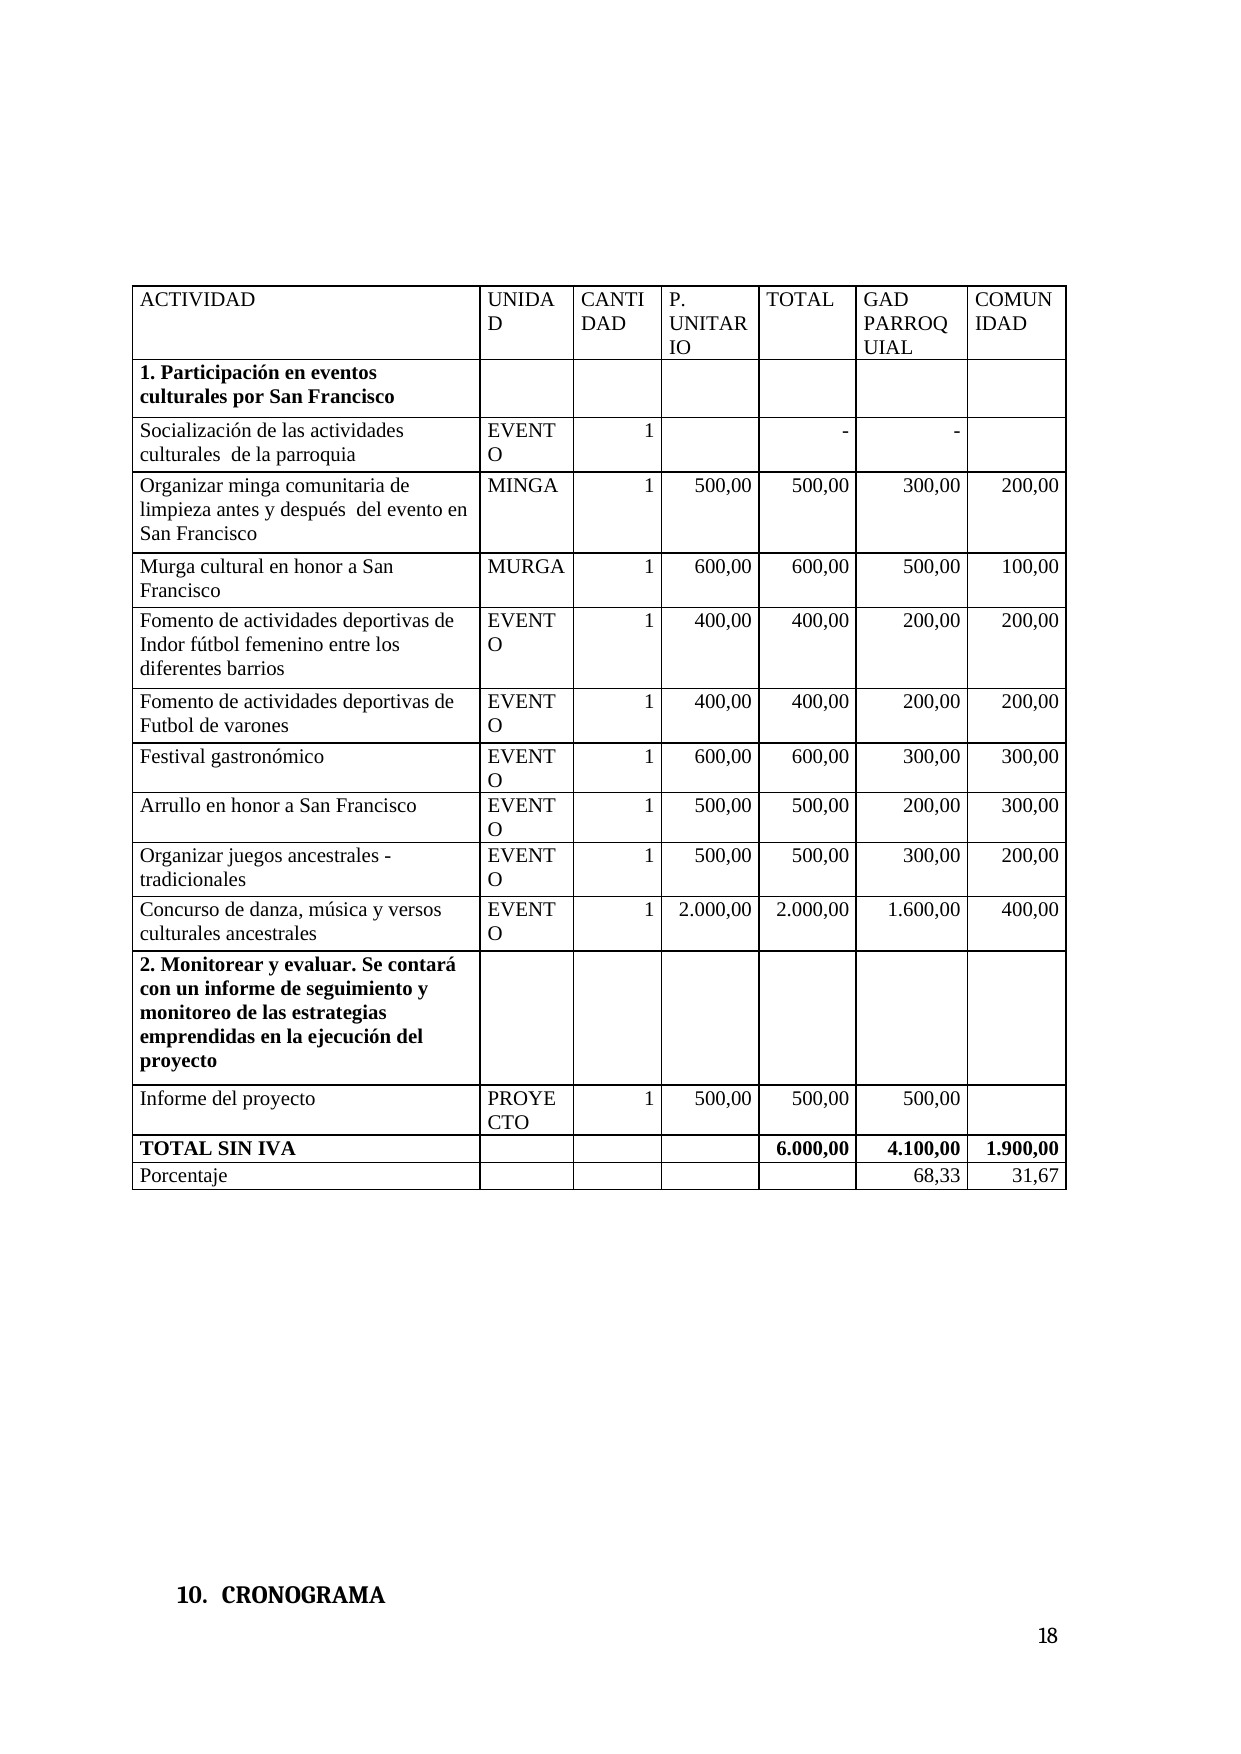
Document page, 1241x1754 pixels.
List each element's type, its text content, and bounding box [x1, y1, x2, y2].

table_cell EVENTO [481, 689, 573, 742]
table_cell [968, 360, 1065, 417]
table_cell 4.100,00 [857, 1136, 967, 1161]
table_cell 500,00 [857, 554, 967, 606]
table_cell [662, 1136, 758, 1161]
table_cell 500,00 [760, 473, 855, 552]
table_cell 400,00 [662, 689, 758, 742]
table_cell - [857, 418, 967, 471]
table_cell 200,00 [857, 689, 967, 742]
table_cell [662, 1163, 758, 1189]
table_cell 1 [574, 744, 661, 792]
table_cell [662, 952, 758, 1084]
table_header P. UNITARIO [662, 287, 758, 359]
table_cell 1.900,00 [968, 1136, 1065, 1161]
table_cell [481, 1163, 573, 1189]
table_header GAD PARROQUIAL [857, 287, 967, 359]
table_cell EVENTO [481, 793, 573, 841]
table_cell EVENTO [481, 897, 573, 950]
table_cell Organizar minga comunitaria de limpieza antes y después del evento en San Francisco [133, 473, 479, 552]
table_cell 1 [574, 473, 661, 552]
table_cell 200,00 [968, 608, 1065, 688]
subtitle CRONOGRAMA [177, 1581, 1173, 1610]
table_cell 500,00 [857, 1086, 967, 1134]
table_cell 200,00 [968, 689, 1065, 742]
table_cell Organizar juegos ancestrales - tradicionales [133, 843, 479, 896]
table_cell 6.000,00 [760, 1136, 855, 1161]
table_cell Fomento de actividades deportivas de Indor fútbol femenino entre los diferentes barrios [133, 608, 479, 688]
table_cell 2. Monitorear y evaluar. Se contará con un informe de seguimiento y monitoreo de las estrategias emprendidas en la ejecución del proyecto [133, 952, 479, 1084]
table_cell 31,67 [968, 1163, 1065, 1189]
table_cell 300,00 [857, 744, 967, 792]
table_cell 400,00 [760, 608, 855, 688]
table_header CANTIDAD [574, 287, 661, 359]
table_cell [760, 1163, 855, 1189]
table_cell EVENTO [481, 843, 573, 896]
table_cell 1 [574, 689, 661, 742]
table_cell 500,00 [662, 843, 758, 896]
table_cell [574, 952, 661, 1084]
table_cell 2.000,00 [760, 897, 855, 950]
table_cell 500,00 [662, 1086, 758, 1134]
table_cell 1 [574, 1086, 661, 1134]
table_cell 300,00 [968, 744, 1065, 792]
table_header COMUNIDAD [968, 287, 1065, 359]
table_cell 200,00 [857, 793, 967, 841]
table_cell 500,00 [760, 793, 855, 841]
table_cell [481, 1136, 573, 1161]
table_cell 500,00 [760, 1086, 855, 1134]
table_cell 400,00 [662, 608, 758, 688]
table_cell [857, 952, 967, 1084]
table_cell 400,00 [760, 689, 855, 742]
table_cell 600,00 [760, 744, 855, 792]
table_cell [574, 1163, 661, 1189]
table_cell [662, 360, 758, 417]
table_cell 1 [574, 793, 661, 841]
table_cell 600,00 [662, 554, 758, 606]
table_cell 1 [574, 554, 661, 606]
table_cell 600,00 [662, 744, 758, 792]
table_cell 1. Participación en eventos culturales por San Francisco [133, 360, 479, 417]
table_cell Informe del proyecto [133, 1086, 479, 1134]
table_cell 200,00 [857, 608, 967, 688]
table_cell 200,00 [968, 843, 1065, 896]
table_cell [574, 360, 661, 417]
table_cell [968, 418, 1065, 471]
table_cell 1 [574, 843, 661, 896]
table_cell 1 [574, 418, 661, 471]
table_cell 68,33 [857, 1163, 967, 1189]
table_cell [968, 952, 1065, 1084]
table_cell Porcentaje [133, 1163, 479, 1189]
table_cell EVENTO [481, 418, 573, 471]
table_cell 500,00 [662, 793, 758, 841]
table_cell [481, 360, 573, 417]
table_cell 300,00 [968, 793, 1065, 841]
table_cell [760, 360, 855, 417]
table_cell PROYECTO [481, 1086, 573, 1134]
table_cell EVENTO [481, 608, 573, 688]
table_cell Fomento de actividades deportivas de Futbol de varones [133, 689, 479, 742]
table_cell [968, 1086, 1065, 1134]
table_cell Murga cultural en honor a San Francisco [133, 554, 479, 606]
table_cell [574, 1136, 661, 1161]
table_cell 100,00 [968, 554, 1065, 606]
table_cell MURGA [481, 554, 573, 606]
table_cell 400,00 [968, 897, 1065, 950]
table_cell 200,00 [968, 473, 1065, 552]
table_cell [857, 360, 967, 417]
table_cell 1.600,00 [857, 897, 967, 950]
table_cell [760, 952, 855, 1084]
table_header UNIDAD [481, 287, 573, 359]
table_cell 2.000,00 [662, 897, 758, 950]
table_cell 1 [574, 897, 661, 950]
table_cell Arrullo en honor a San Francisco [133, 793, 479, 841]
table_cell Socialización de las actividades culturales de la parroquia [133, 418, 479, 471]
table_cell - [760, 418, 855, 471]
table_cell 1 [574, 608, 661, 688]
table_cell 500,00 [662, 473, 758, 552]
table_cell TOTAL SIN IVA [133, 1136, 479, 1161]
table_cell EVENTO [481, 744, 573, 792]
table_cell 300,00 [857, 843, 967, 896]
table_cell 300,00 [857, 473, 967, 552]
table_cell 600,00 [760, 554, 855, 606]
table_cell Concurso de danza, música y versos culturales ancestrales [133, 897, 479, 950]
table_cell [662, 418, 758, 471]
table_cell 500,00 [760, 843, 855, 896]
table_cell MINGA [481, 473, 573, 552]
table_cell [481, 952, 573, 1084]
table_header TOTAL [760, 287, 855, 359]
table_header ACTIVIDAD [133, 287, 479, 359]
table_cell Festival gastronómico [133, 744, 479, 792]
